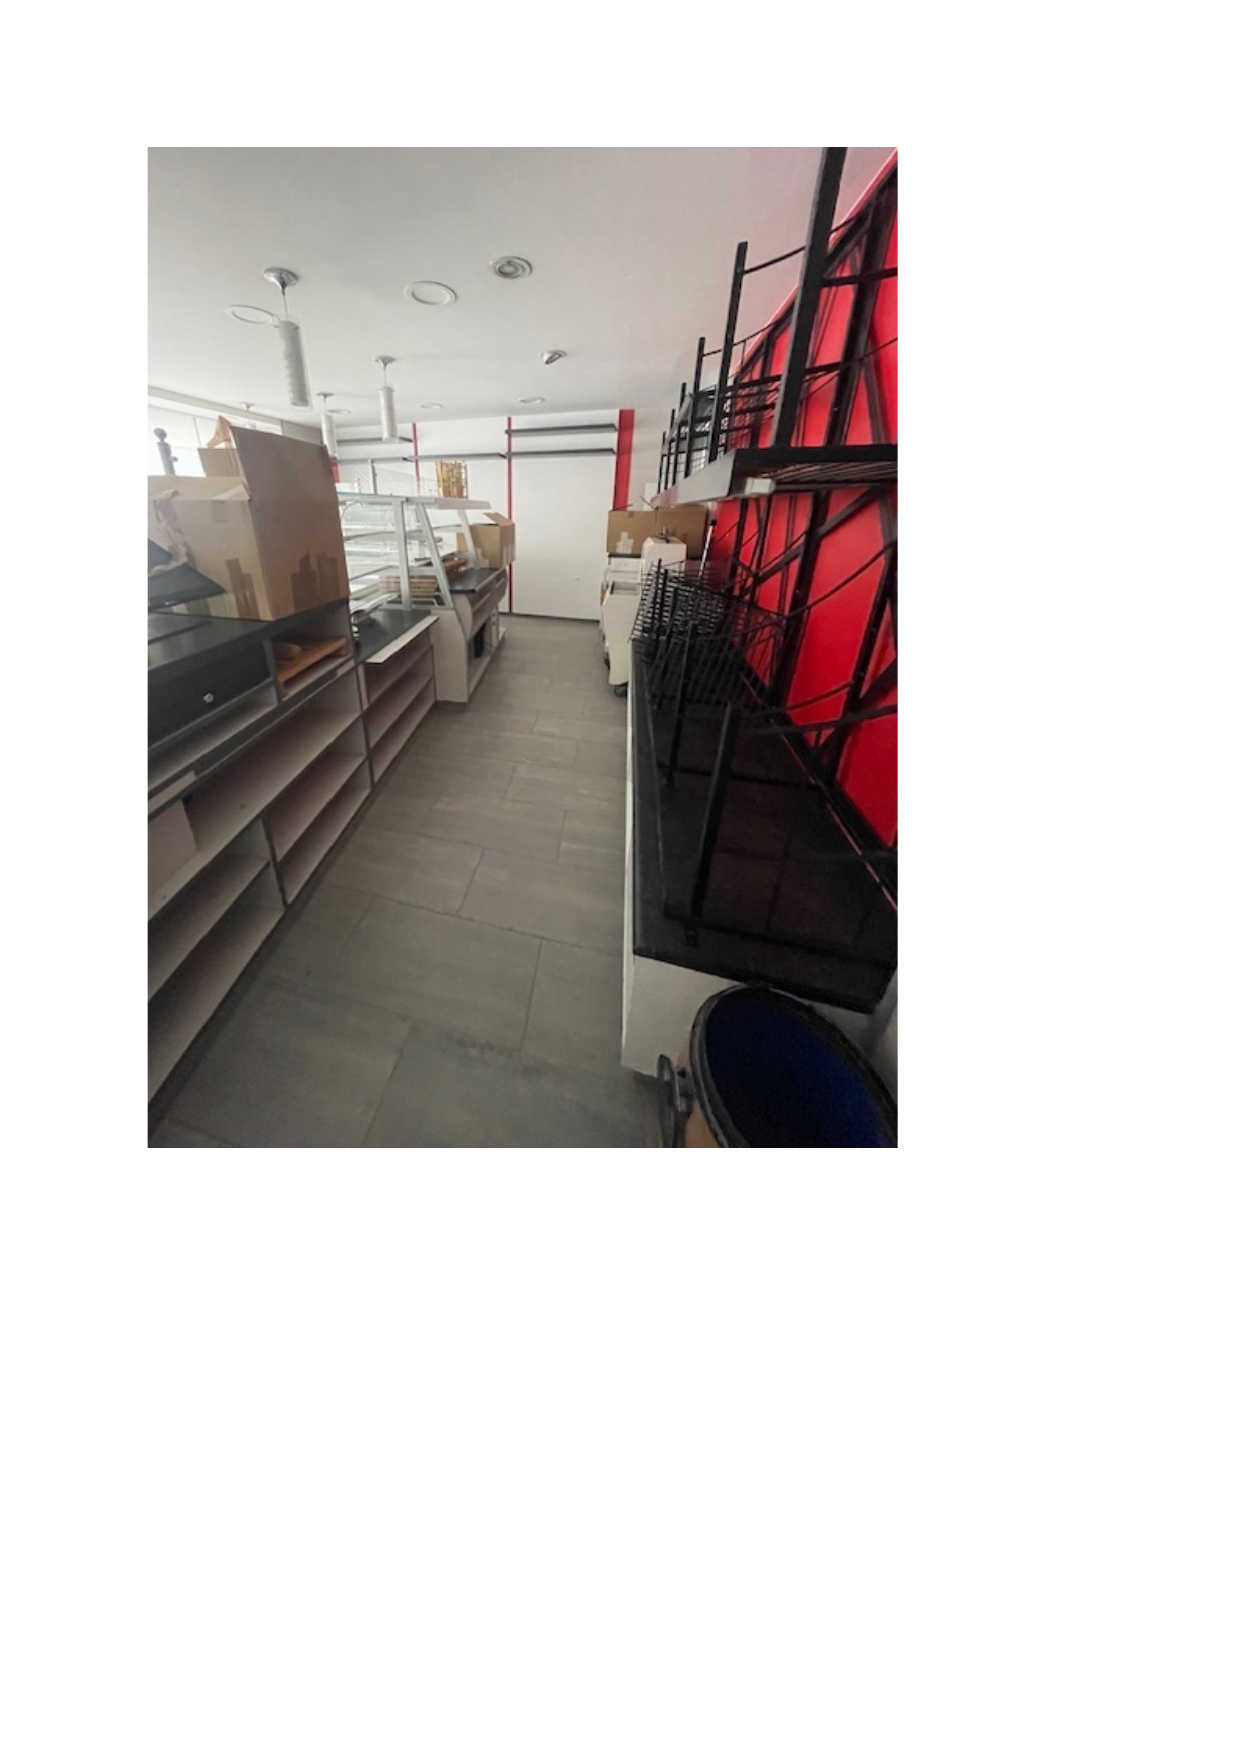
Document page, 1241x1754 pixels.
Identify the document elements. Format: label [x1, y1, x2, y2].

picture [147, 147, 898, 1148]
